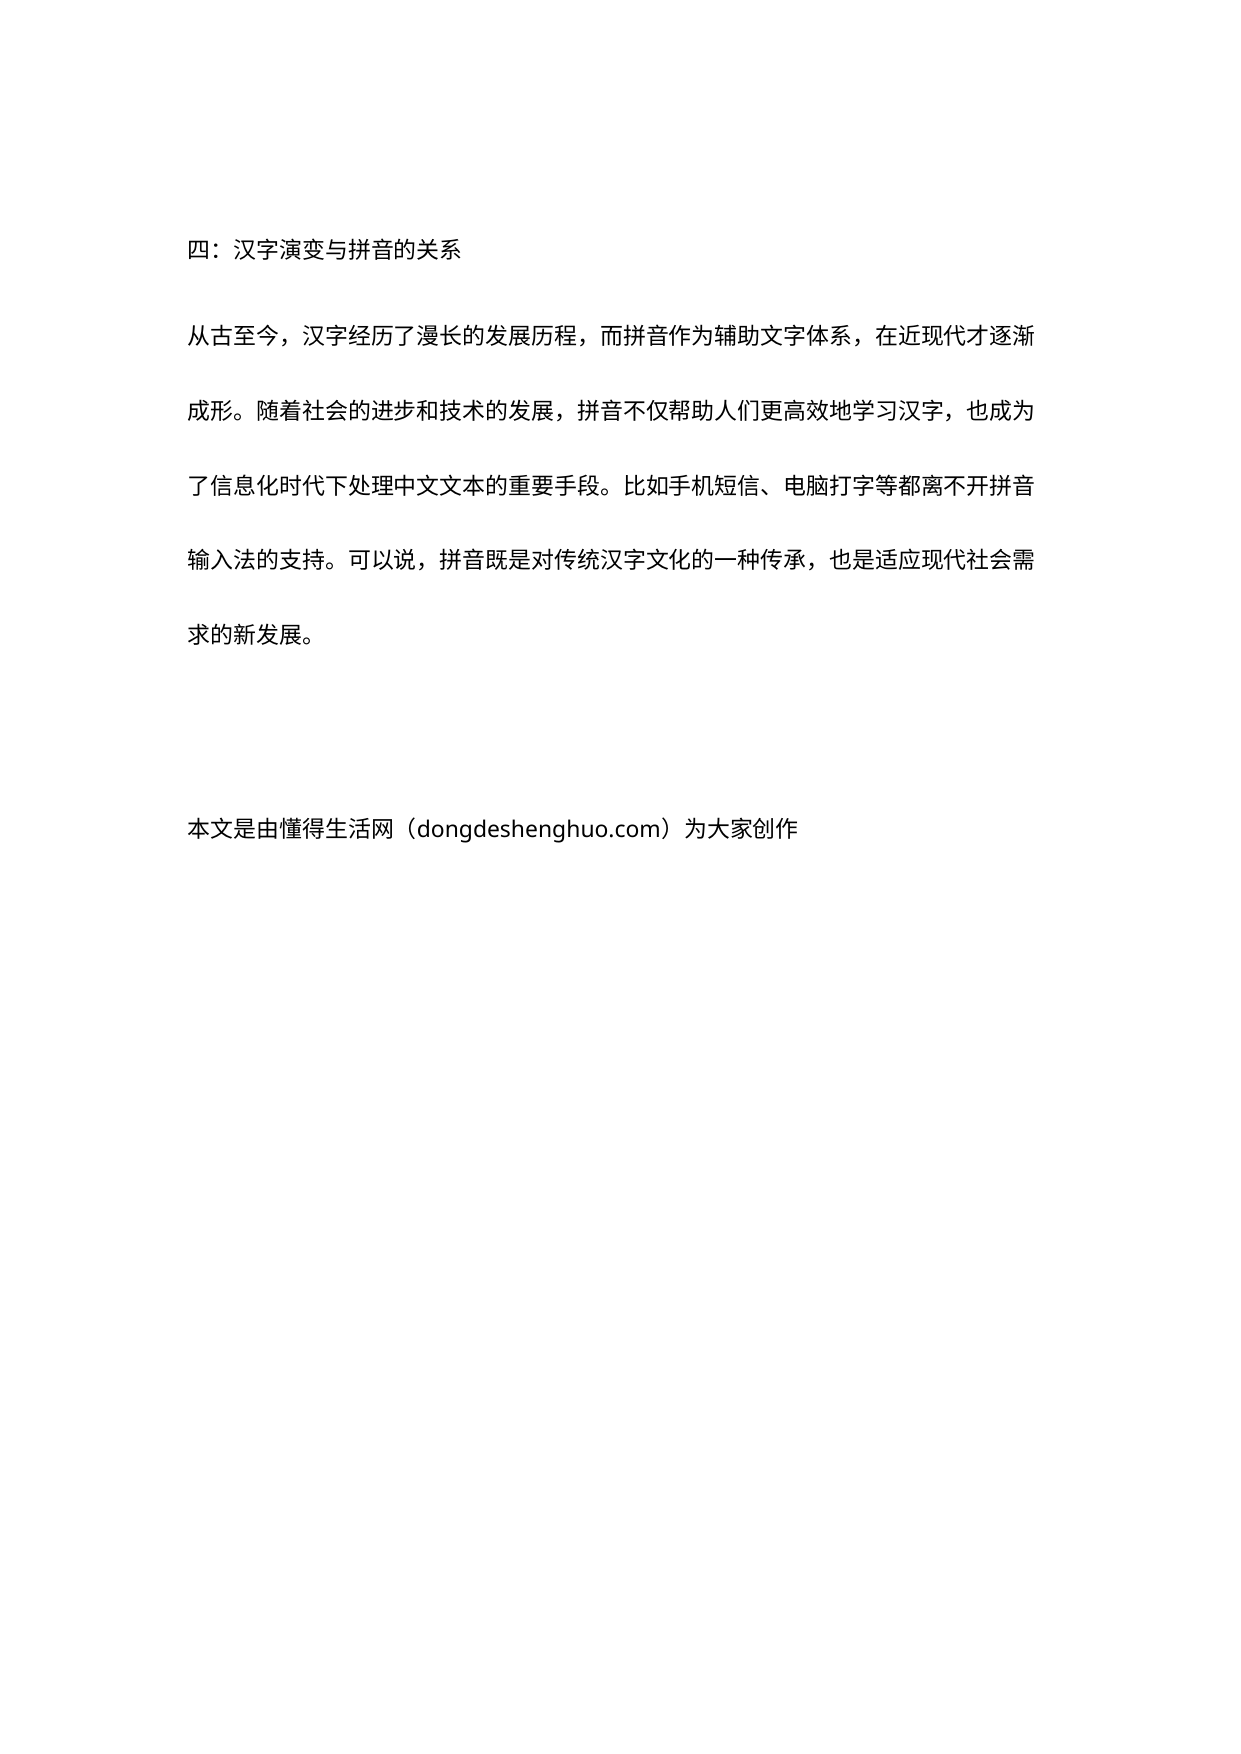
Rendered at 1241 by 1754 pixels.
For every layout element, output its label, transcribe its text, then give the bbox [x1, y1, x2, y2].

text 四：汉字演变与拼音的关系 [187, 216, 1053, 281]
text 从古至今，汉字经历了漫长的发展历程，而拼音作为辅助文字体系，在近现代才逐渐成形。随着社会的进步和技术的发展，拼音不仅帮助人们更高效地学习汉字，也成为了信息化时代下处理中文文本的重要手段。比如手机短信、电脑打字等都离不开拼音输入法的支持。可以说，拼音既是对传统汉字文化的一种传承，也是适应现代社会需求的新发展。 [187, 302, 1053, 666]
text 本文是由懂得生活网（dongdeshenghuo.com）为大家创作 [187, 795, 1053, 860]
